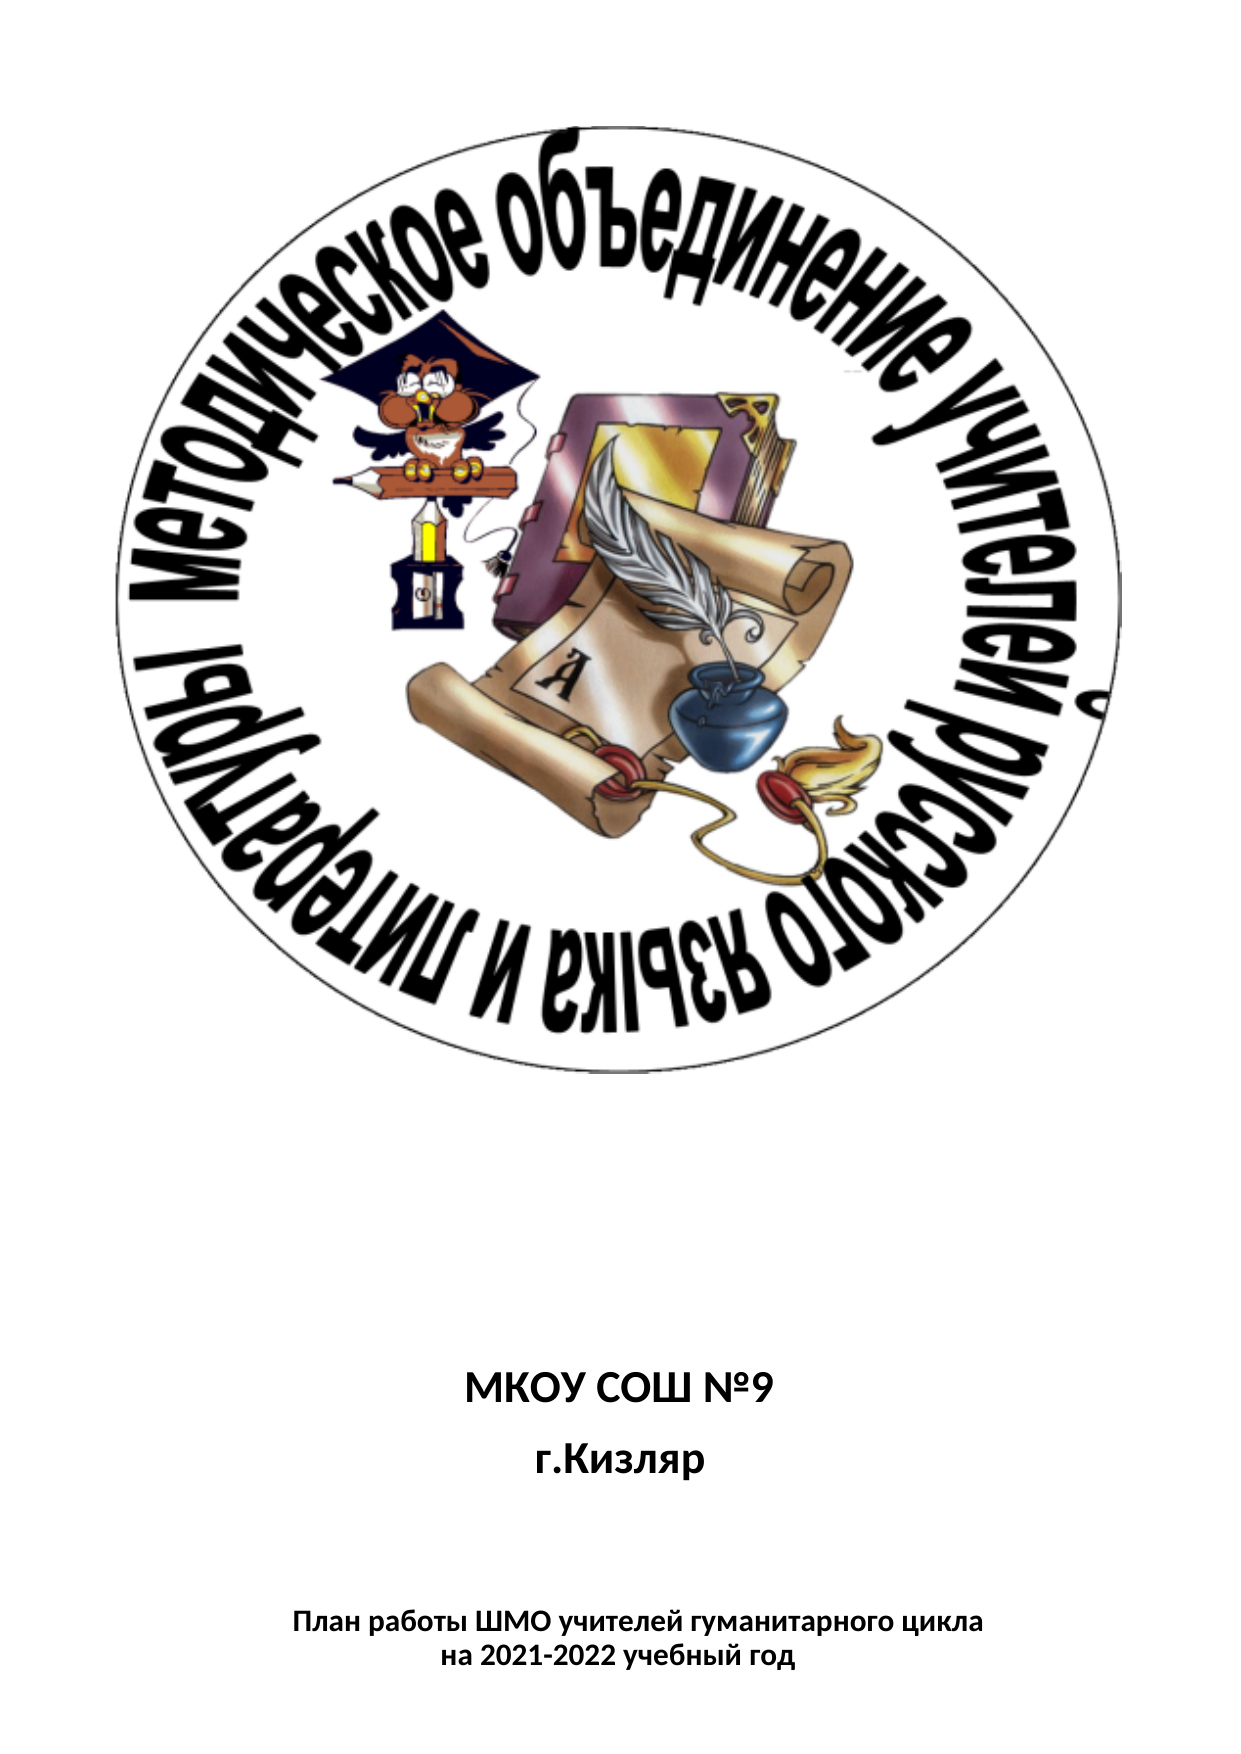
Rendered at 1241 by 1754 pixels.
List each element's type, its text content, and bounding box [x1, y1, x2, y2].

text МКОУ СОШ №9 [74, 1362, 1166, 1412]
text г.Кизляр [74, 1433, 1166, 1484]
picture [85, 126, 1122, 1074]
text План работы ШМО учителей гуманитарного цикла на 2021-2022 учебный год [74, 1604, 1166, 1673]
